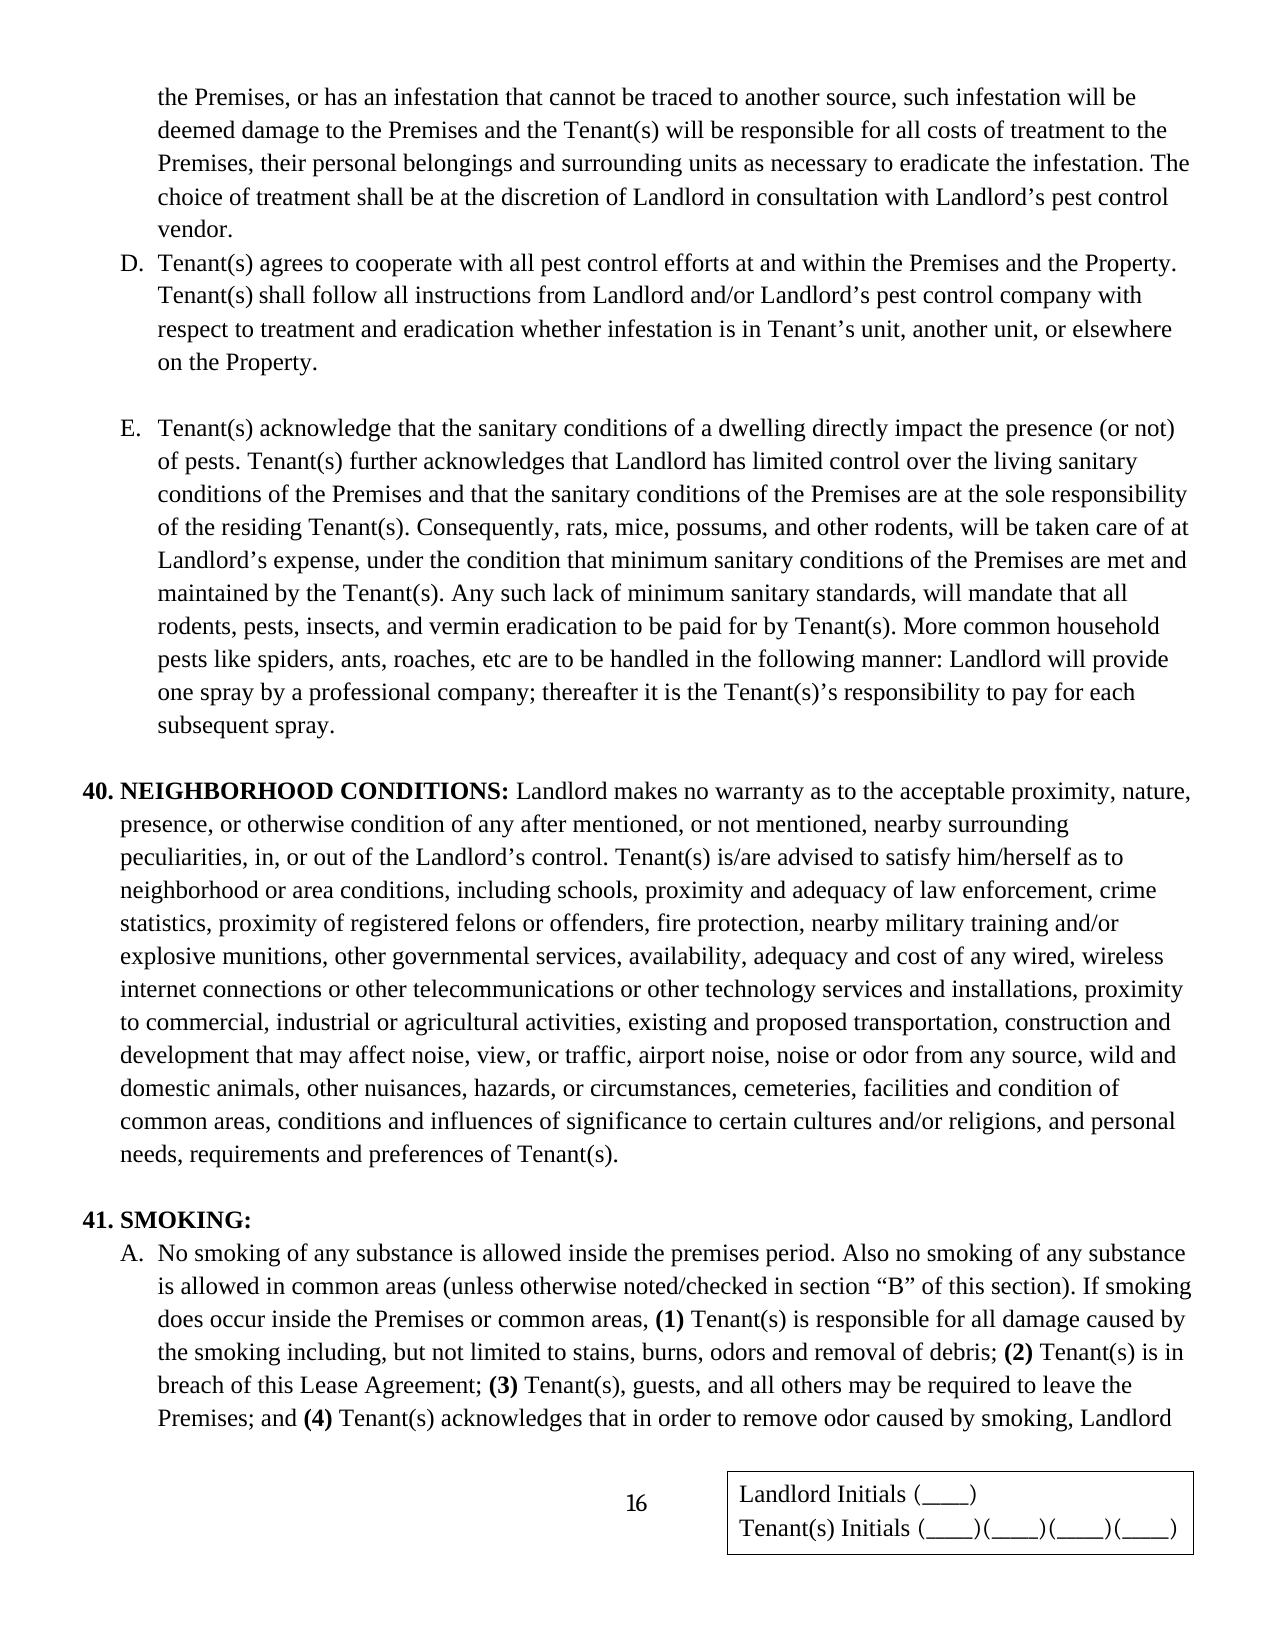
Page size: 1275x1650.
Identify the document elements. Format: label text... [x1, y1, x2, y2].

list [120, 1238, 1192, 1432]
list SMOKING: [82, 1205, 1192, 1234]
list Tenant(s) agrees to cooperate with all pest control efforts at and within the Premises and the Property. Tenant(s) shall follow all instructions from Landlord and/or Landlord’s pest control company with respect to treatment and eradication whether infestation is in Tenant’s unit, another unit, or elsewhere on the Property. [120, 248, 1192, 375]
list NEIGHBORHOOD CONDITIONS: Landlord makes no warranty as to the acceptable proximity, nature, presence, or otherwise condition of any after mentioned, or not mentioned, nearby surrounding peculiarities, in, or out of the Landlord’s control. Tenant(s) is/are advised to satisfy him/herself as to neighborhood or area conditions, including schools, proximity and adequacy of law enforcement, crime statistics, proximity of registered felons or offenders, fire protection, nearby military training and/or explosive munitions, other governmental services, availability, adequacy and cost of any wired, wireless internet connections or other telecommunications or other technology services and installations, proximity to commercial, industrial or agricultural activities, existing and proposed transportation, construction and development that may affect noise, view, or traffic, airport noise, noise or odor from any source, wild and domestic animals, other nuisances, hazards, or circumstances, cemeteries, facilities and condition of common areas, conditions and influences of significance to certain cultures and/or religions, and personal needs, requirements and preferences of Tenant(s). [82, 776, 1192, 1168]
list Tenant(s) acknowledge that the sanitary conditions of a dwelling directly impact the presence (or not) of pests. Tenant(s) further acknowledges that Landlord has limited control over the living sanitary conditions of the Premises and that the sanitary conditions of the Premises are at the sole responsibility of the residing Tenant(s). Consequently, rats, mice, possums, and other rodents, will be taken care of at Landlord’s expense, under the condition that minimum sanitary conditions of the Premises are met and maintained by the Tenant(s). Any such lack of minimum sanitary standards, will mandate that all rodents, pests, insects, and vermin eradication to be paid for by Tenant(s). More common household pests like spiders, ants, roaches, etc are to be handled in the following manner: Landlord will provide one spray by a professional company; thereafter it is the Tenant(s)’s responsibility to pay for each subsequent spray. [120, 413, 1192, 739]
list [120, 82, 1192, 243]
